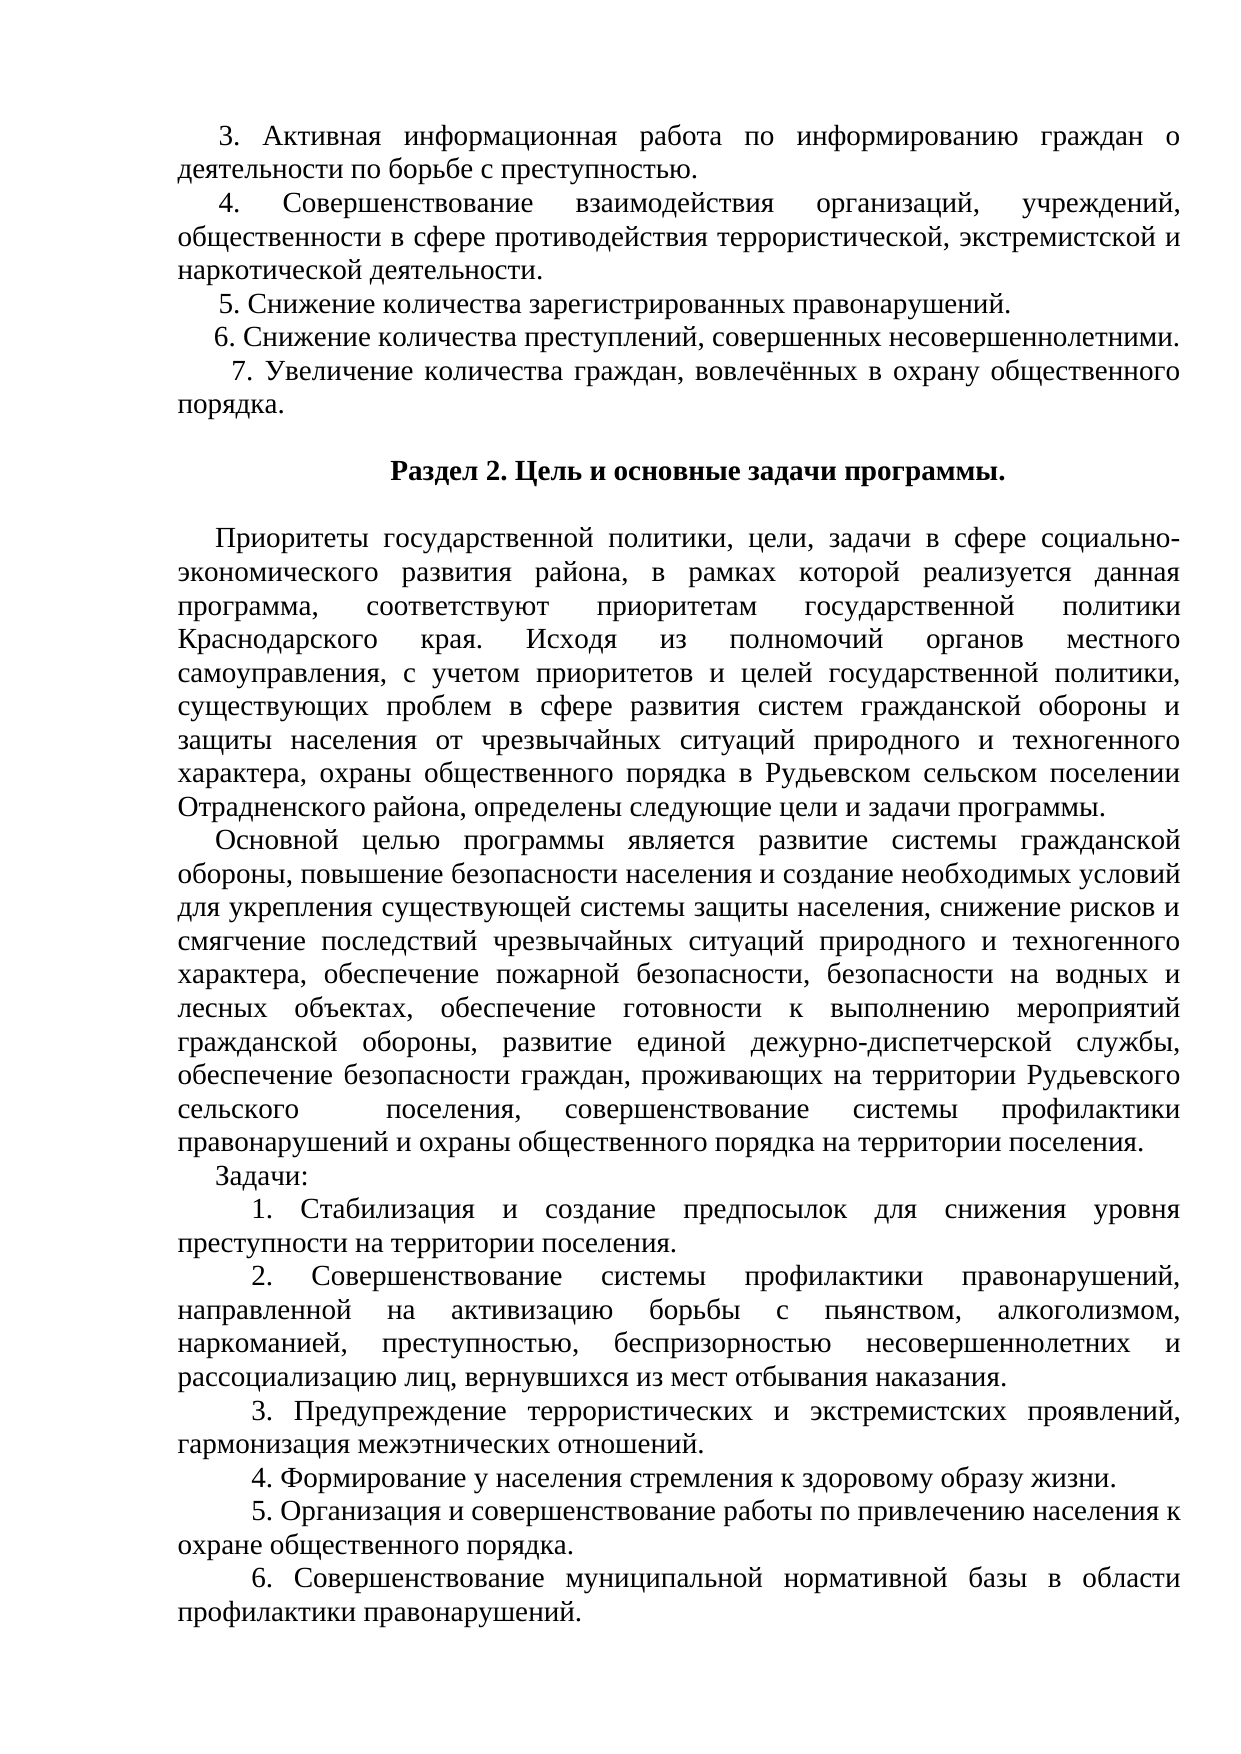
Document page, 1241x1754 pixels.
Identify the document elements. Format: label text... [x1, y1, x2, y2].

text 1. Стабилизация и создание предпосылок для снижения уровня преступности на территории поселения. [177, 1191, 1181, 1258]
text 6. Совершенствование муниципальной нормативной базы в области профилактики правонарушений. [177, 1560, 1181, 1627]
text Задачи: [177, 1158, 1181, 1191]
text Раздел 2. Цель и основные задачи программы. [215, 453, 1181, 487]
text 5. Организация и совершенствование работы по привлечению населения к охране общественного порядка. [177, 1493, 1181, 1560]
text 5. Снижение количества зарегистрированных правонарушений. [177, 286, 1181, 319]
text 7. Увеличение количества граждан, вовлечённых в охрану общественного порядка. [177, 353, 1181, 420]
text 3. Предупреждение террористических и экстремистских проявлений, гармонизация межэтнических отношений. [177, 1393, 1181, 1460]
text 4. Совершенствование взаимодействия организаций, учреждений, общественности в сфере противодействия террористической, экстремистской и наркотической деятельности. [177, 185, 1181, 286]
text Основной целью программы является развитие системы гражданской обороны, повышение безопасности населения и создание необходимых условий для укрепления существующей системы защиты населения, снижение рисков и смягчение последствий чрезвычайных ситуаций природного и техногенного характера, обеспечение пожарной безопасности, безопасности на водных и лесных объектах, обеспечение готовности к выполнению мероприятий гражданской обороны, развитие единой дежурно-диспетчерской службы, обеспечение безопасности граждан, проживающих на территории Рудьевского сельского поселения, совершенствование системы профилактики правонарушений и охраны общественного порядка на территории поселения. [177, 822, 1181, 1158]
text 6. Снижение количества преступлений, совершенных несовершеннолетними. [177, 319, 1181, 353]
text Приоритеты государственной политики, цели, задачи в сфере социально-экономического развития района, в рамках которой реализуется данная программа, соответствуют приоритетам государственной политики Краснодарского края. Исходя из полномочий органов местного самоуправления, с учетом приоритетов и целей государственной политики, существующих проблем в сфере развития систем гражданской обороны и защиты населения от чрезвычайных ситуаций природного и техногенного характера, охраны общественного порядка в Рудьевском сельском поселении Отрадненского района, определены следующие цели и задачи программы. [177, 521, 1181, 822]
text 3. Активная информационная работа по информированию граждан о деятельности по борьбе с преступностью. [177, 118, 1181, 185]
text 2. Совершенствование системы профилактики правонарушений, направленной на активизацию борьбы с пьянством, алкоголизмом, наркоманией, преступностью, беспризорностью несовершеннолетних и рассоциализацию лиц, вернувшихся из мест отбывания наказания. [177, 1258, 1181, 1393]
text 4. Формирование у населения стремления к здоровому образу жизни. [177, 1460, 1181, 1493]
